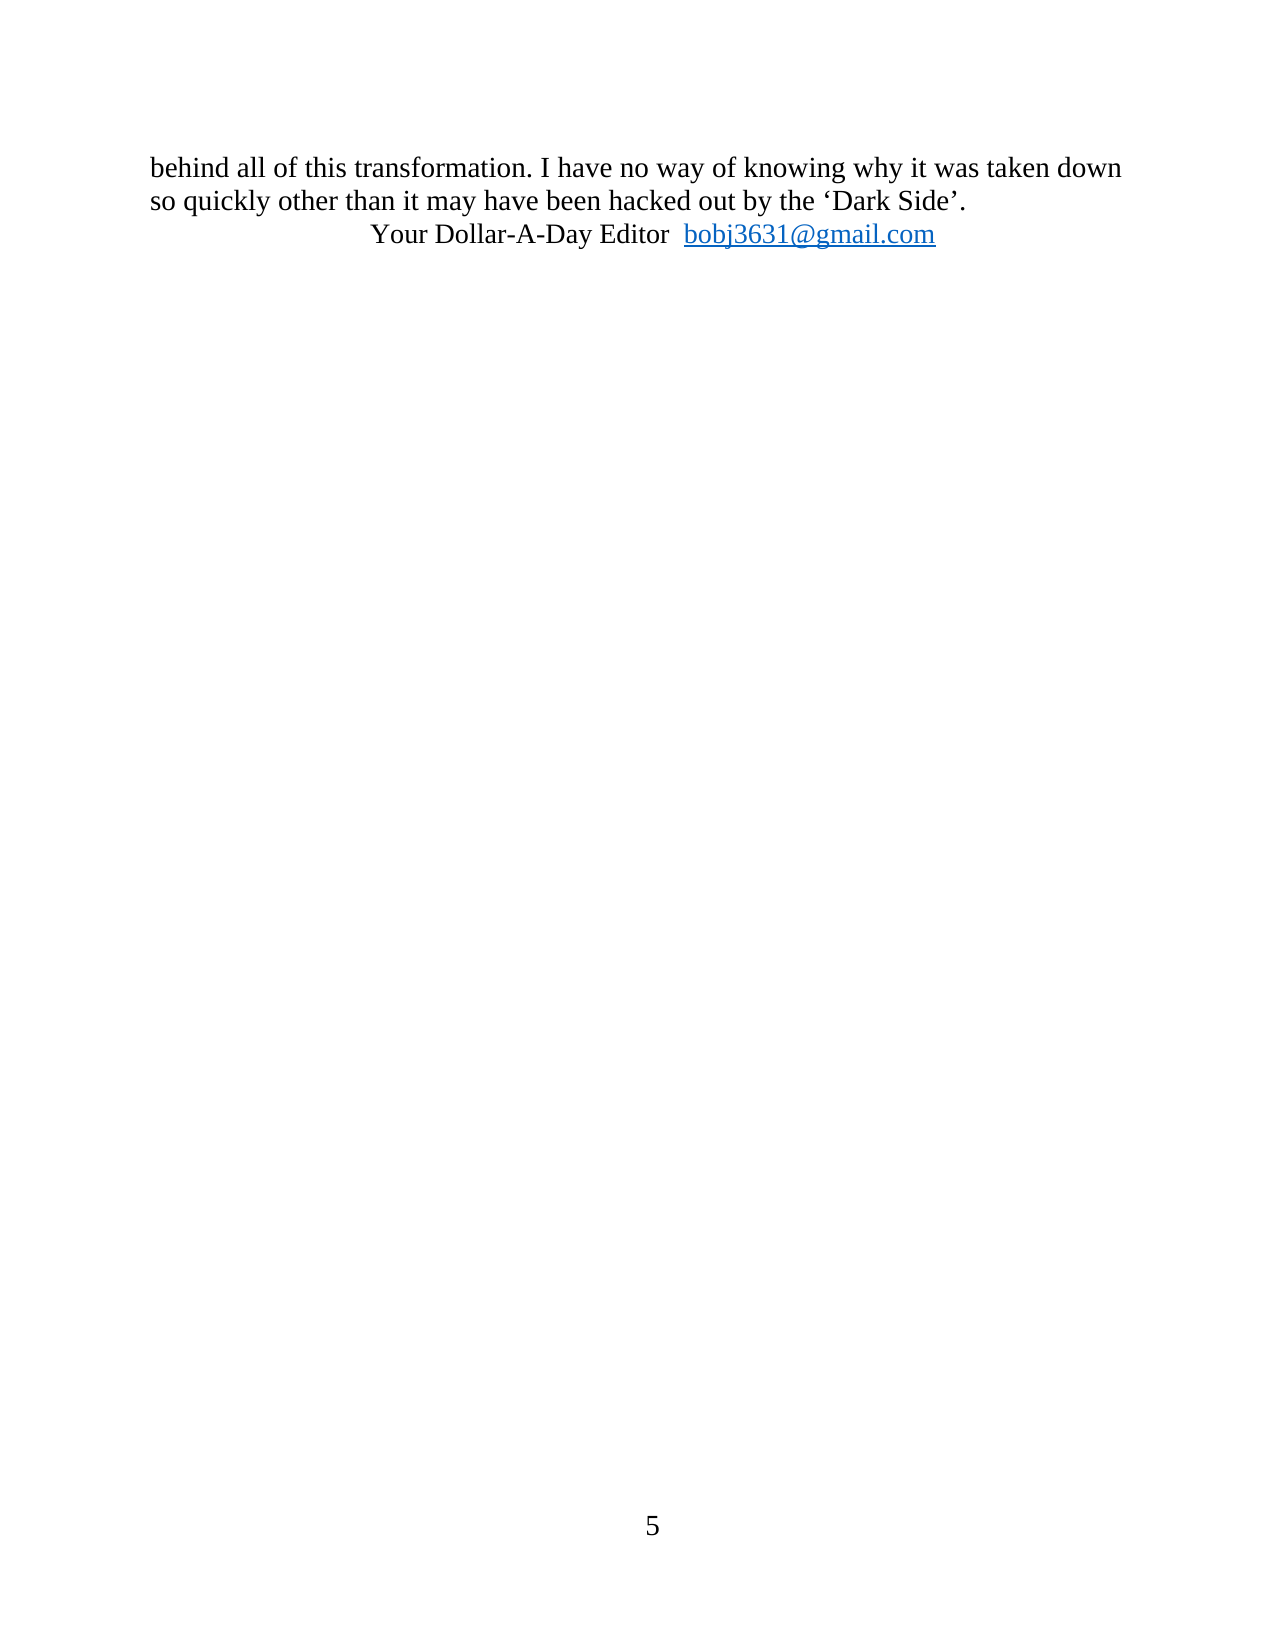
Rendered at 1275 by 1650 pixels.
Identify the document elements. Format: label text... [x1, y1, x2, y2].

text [150, 150, 1155, 217]
text Your Dollar-A-Day Editor bobj3631@gmail.com [150, 217, 1155, 249]
